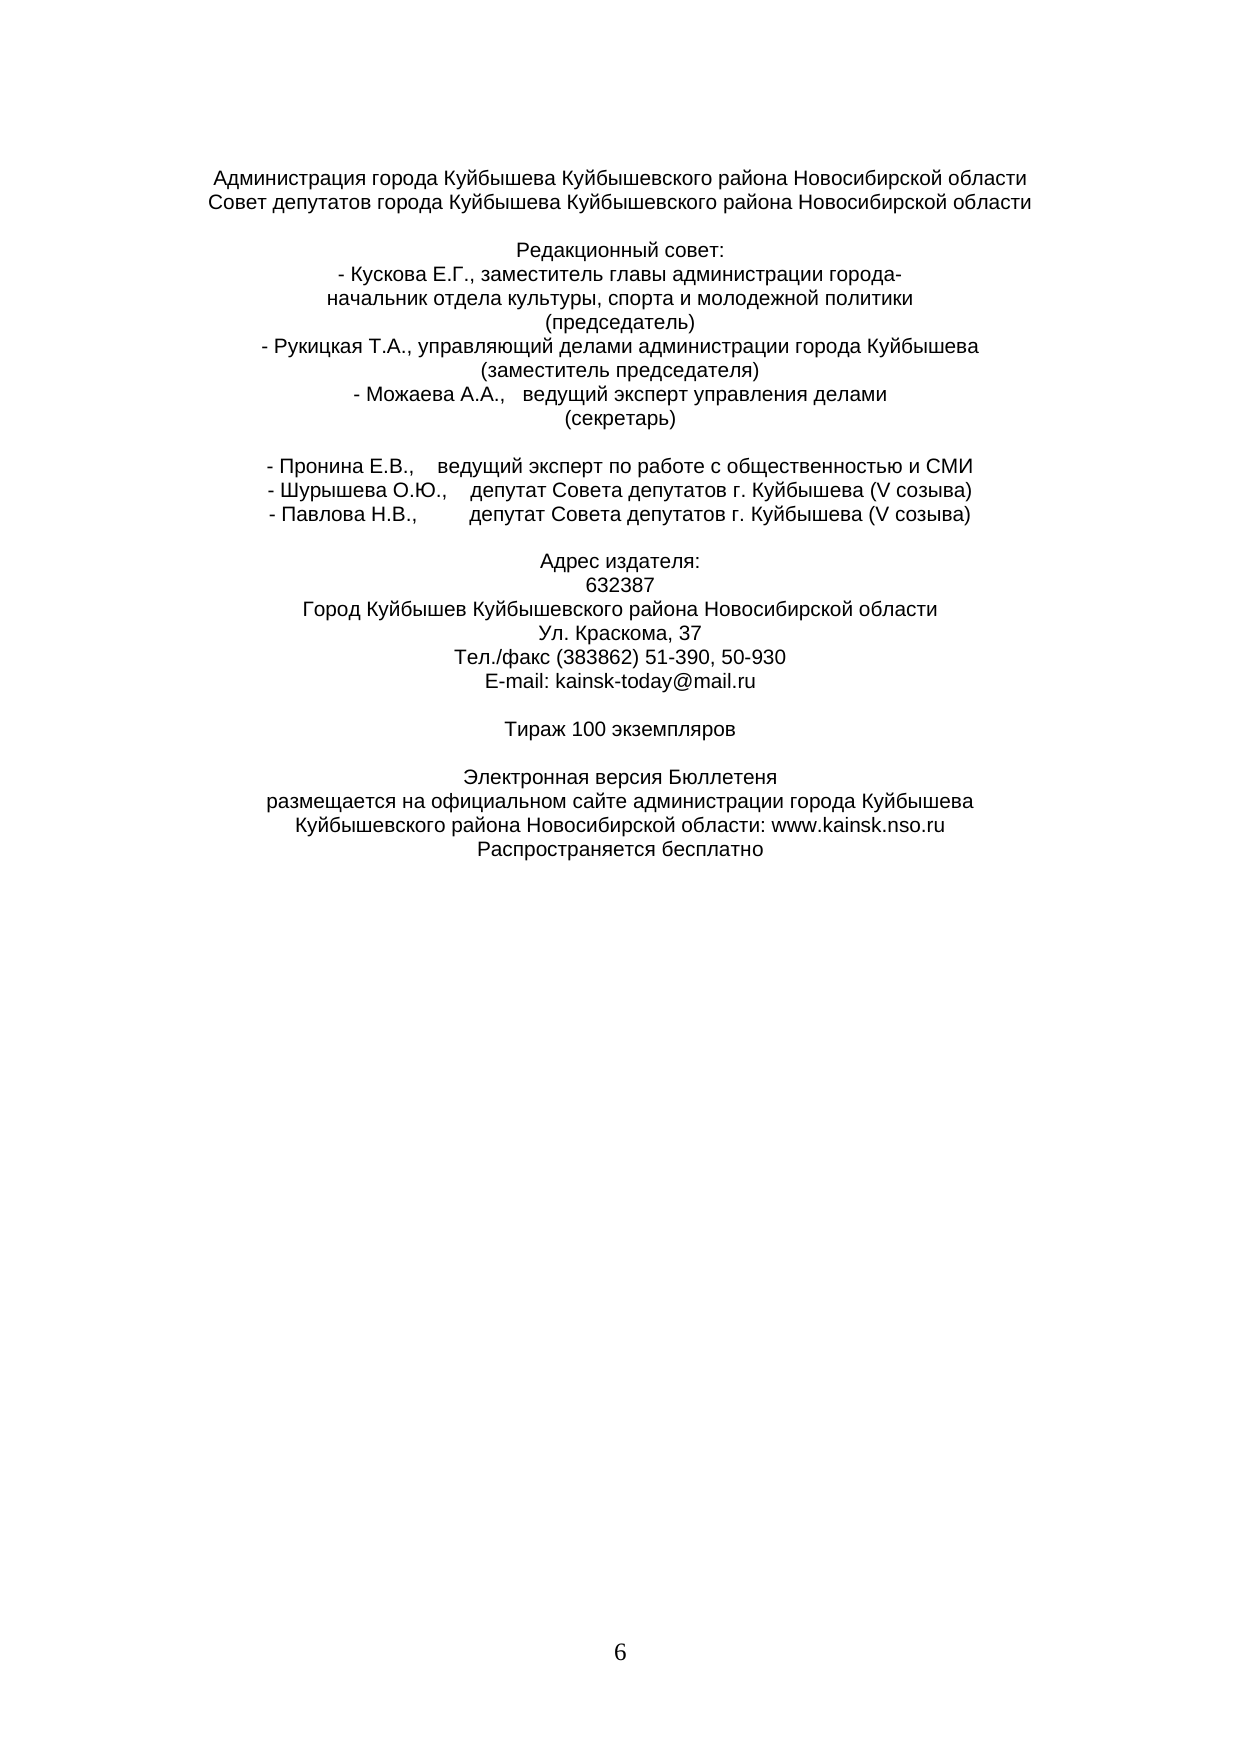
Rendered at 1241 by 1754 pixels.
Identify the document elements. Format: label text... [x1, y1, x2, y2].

text - Павлова Н.В., депутат Совета депутатов г. Куйбышева (V созыва) [118, 501, 1122, 525]
text 632387 [118, 573, 1122, 597]
text Куйбышевского района Новосибирской области: www.kainsk.nso.ru [118, 813, 1122, 837]
text Совет депутатов города Куйбышева Куйбышевского района Новосибирской области [118, 190, 1122, 214]
text E-mail: kainsk-today@mail.ru [118, 669, 1122, 693]
text начальник отдела культуры, спорта и молодежной политики [118, 286, 1122, 310]
text Редакционный совет: [118, 238, 1122, 262]
text (заместитель председателя) [118, 358, 1122, 382]
text Тел./факс (383862) 51-390, 50-930 [118, 645, 1122, 669]
text (секретарь) [118, 406, 1122, 429]
text Распространяется бесплатно [118, 837, 1122, 861]
text Город Куйбышев Куйбышевского района Новосибирской области [118, 597, 1122, 621]
text Администрация города Куйбышева Куйбышевского района Новосибирской области [118, 166, 1122, 190]
text - Шурышева О.Ю., депутат Совета депутатов г. Куйбышева (V созыва) [118, 477, 1122, 501]
text (председатель) [118, 310, 1122, 334]
text Адрес издателя: [118, 549, 1122, 573]
text Электронная версия Бюллетеня [118, 765, 1122, 789]
text - Кускова Е.Г., заместитель главы администрации города- [118, 262, 1122, 286]
text - Рукицкая Т.А., управляющий делами администрации города Куйбышева [118, 334, 1122, 358]
text - Можаева А.А., ведущий эксперт управления делами [118, 382, 1122, 406]
text Тираж 100 экземпляров [118, 717, 1122, 741]
text - Пронина Е.В., ведущий эксперт по работе с общественностью и СМИ [118, 453, 1122, 477]
text Ул. Краскома, 37 [118, 621, 1122, 645]
text размещается на официальном сайте администрации города Куйбышева [118, 789, 1122, 813]
